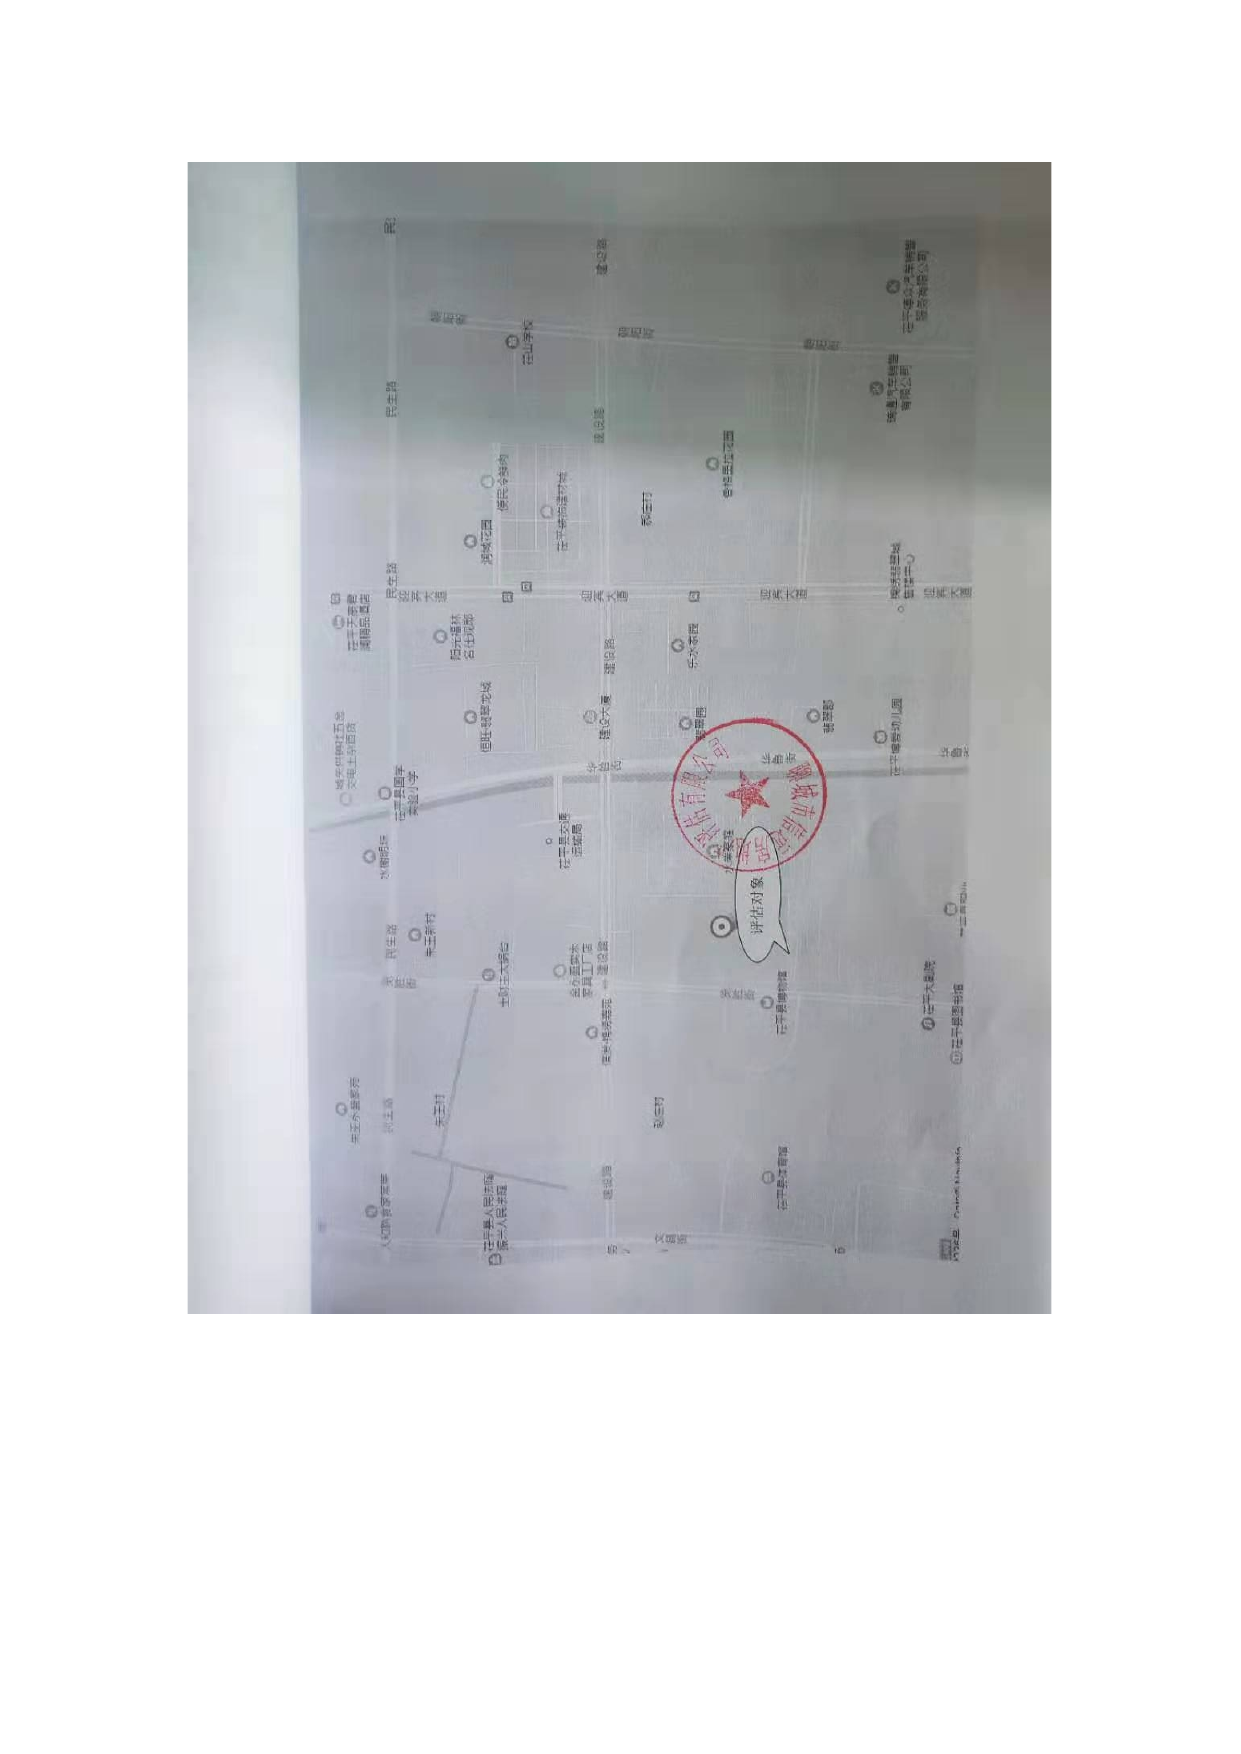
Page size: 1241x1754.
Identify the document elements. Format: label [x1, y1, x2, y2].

picture [187, 162, 1052, 1314]
